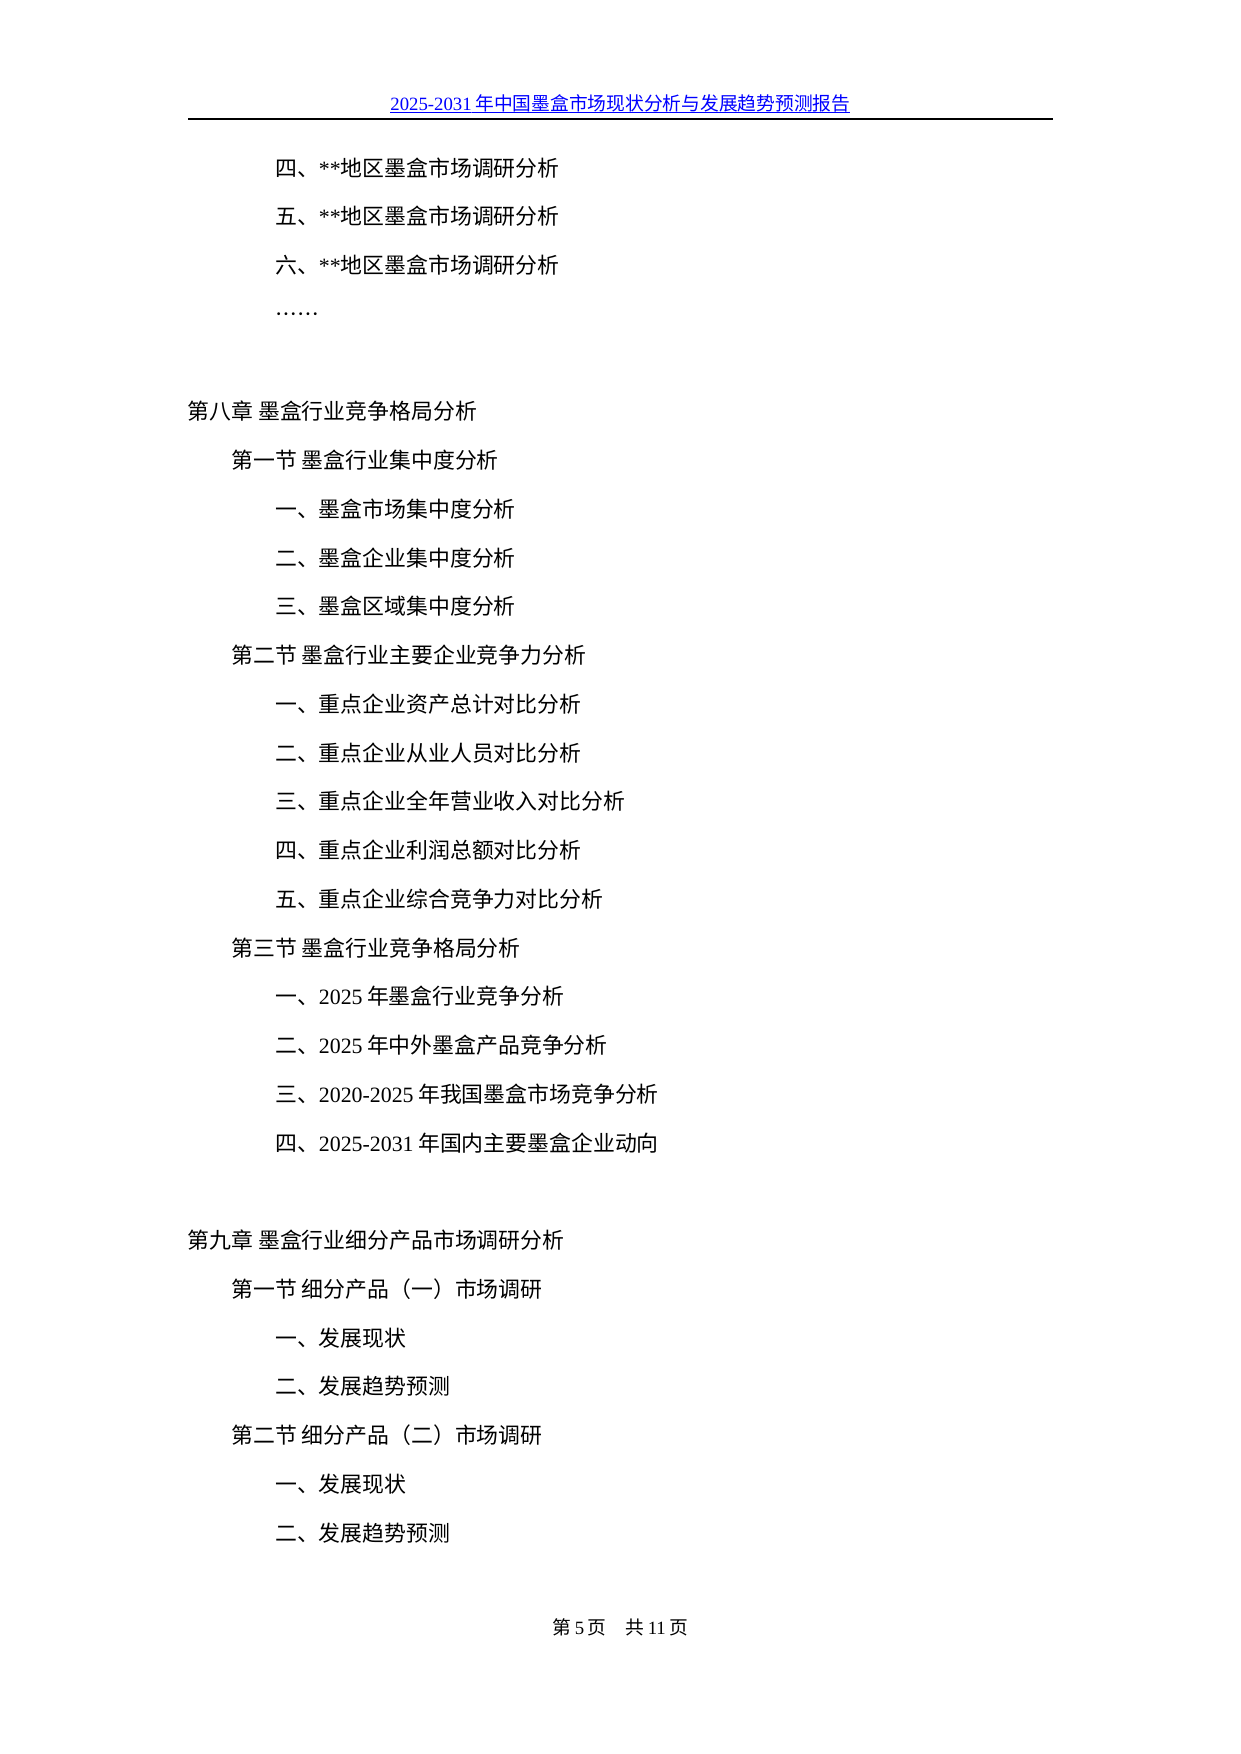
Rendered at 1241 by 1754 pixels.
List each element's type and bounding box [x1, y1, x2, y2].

text [187, 150, 1053, 1548]
